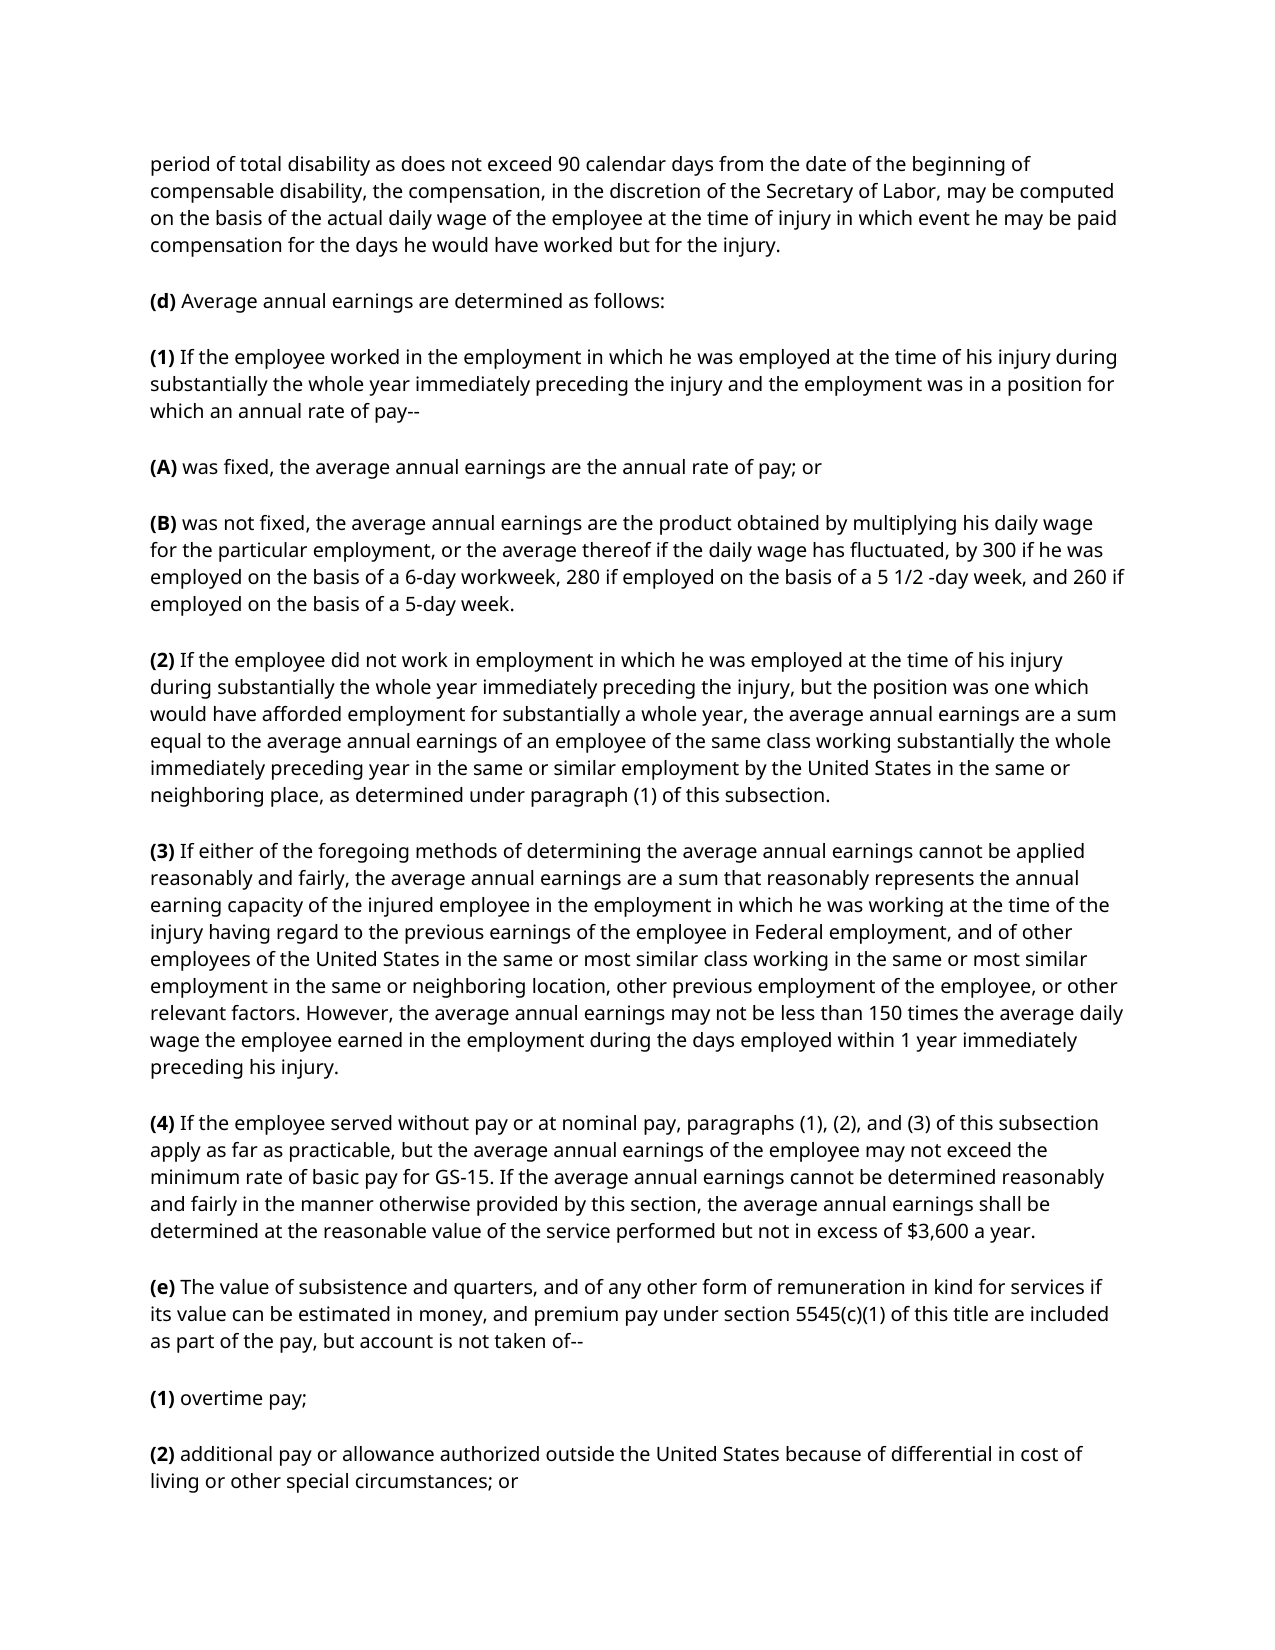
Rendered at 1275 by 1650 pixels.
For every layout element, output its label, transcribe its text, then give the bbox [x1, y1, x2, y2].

text (3) If either of the foregoing methods of determining the average annual earnings cannot be applied reasonably and fairly, the average annual earnings are a sum that reasonably represents the annual earning capacity of the injured employee in the employment in which he was working at the time of the injury having regard to the previous earnings of the employee in Federal employment, and of other employees of the United States in the same or most similar class working in the same or most similar employment in the same or neighboring location, other previous employment of the employee, or other relevant factors. However, the average annual earnings may not be less than 150 times the average daily wage the employee earned in the employment during the days employed within 1 year immediately preceding his injury. [150, 838, 1125, 1080]
text (1) If the employee worked in the employment in which he was employed at the time of his injury during substantially the whole year immediately preceding the injury and the employment was in a position for which an annual rate of pay-- [150, 343, 1125, 424]
text (B) was not fixed, the average annual earnings are the product obtained by multiplying his daily wage for the particular employment, or the average thereof if the daily wage has fluctuated, by 300 if he was employed on the basis of a 6-day workweek, 280 if employed on the basis of a 5 1/2 -day week, and 260 if employed on the basis of a 5-day week. [150, 509, 1125, 617]
text (d) Average annual earnings are determined as follows: [150, 287, 1125, 314]
text (2) If the employee did not work in employment in which he was employed at the time of his injury during substantially the whole year immediately preceding the injury, but the position was one which would have afforded employment for substantially a whole year, the average annual earnings are a sum equal to the average annual earnings of an employee of the same class working substantially the whole immediately preceding year in the same or similar employment by the United States in the same or neighboring place, as determined under paragraph (1) of this subsection. [150, 647, 1125, 808]
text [150, 150, 1125, 258]
text (1) overtime pay; [150, 1384, 1125, 1411]
text (e) The value of subsistence and quarters, and of any other form of remuneration in kind for services if its value can be estimated in money, and premium pay under section 5545(c)(1) of this title are included as part of the pay, but account is not taken of-- [150, 1274, 1125, 1354]
text (4) If the employee served without pay or at nominal pay, paragraphs (1), (2), and (3) of this subsection apply as far as practicable, but the average annual earnings of the employee may not exceed the minimum rate of basic pay for GS-15. If the average annual earnings cannot be determined reasonably and fairly in the manner otherwise provided by this section, the average annual earnings shall be determined at the reasonable value of the service performed but not in excess of $3,600 a year. [150, 1109, 1125, 1244]
text (2) additional pay or allowance authorized outside the United States because of differential in cost of living or other special circumstances; or [150, 1440, 1125, 1494]
text (A) was fixed, the average annual earnings are the annual rate of pay; or [150, 453, 1125, 480]
